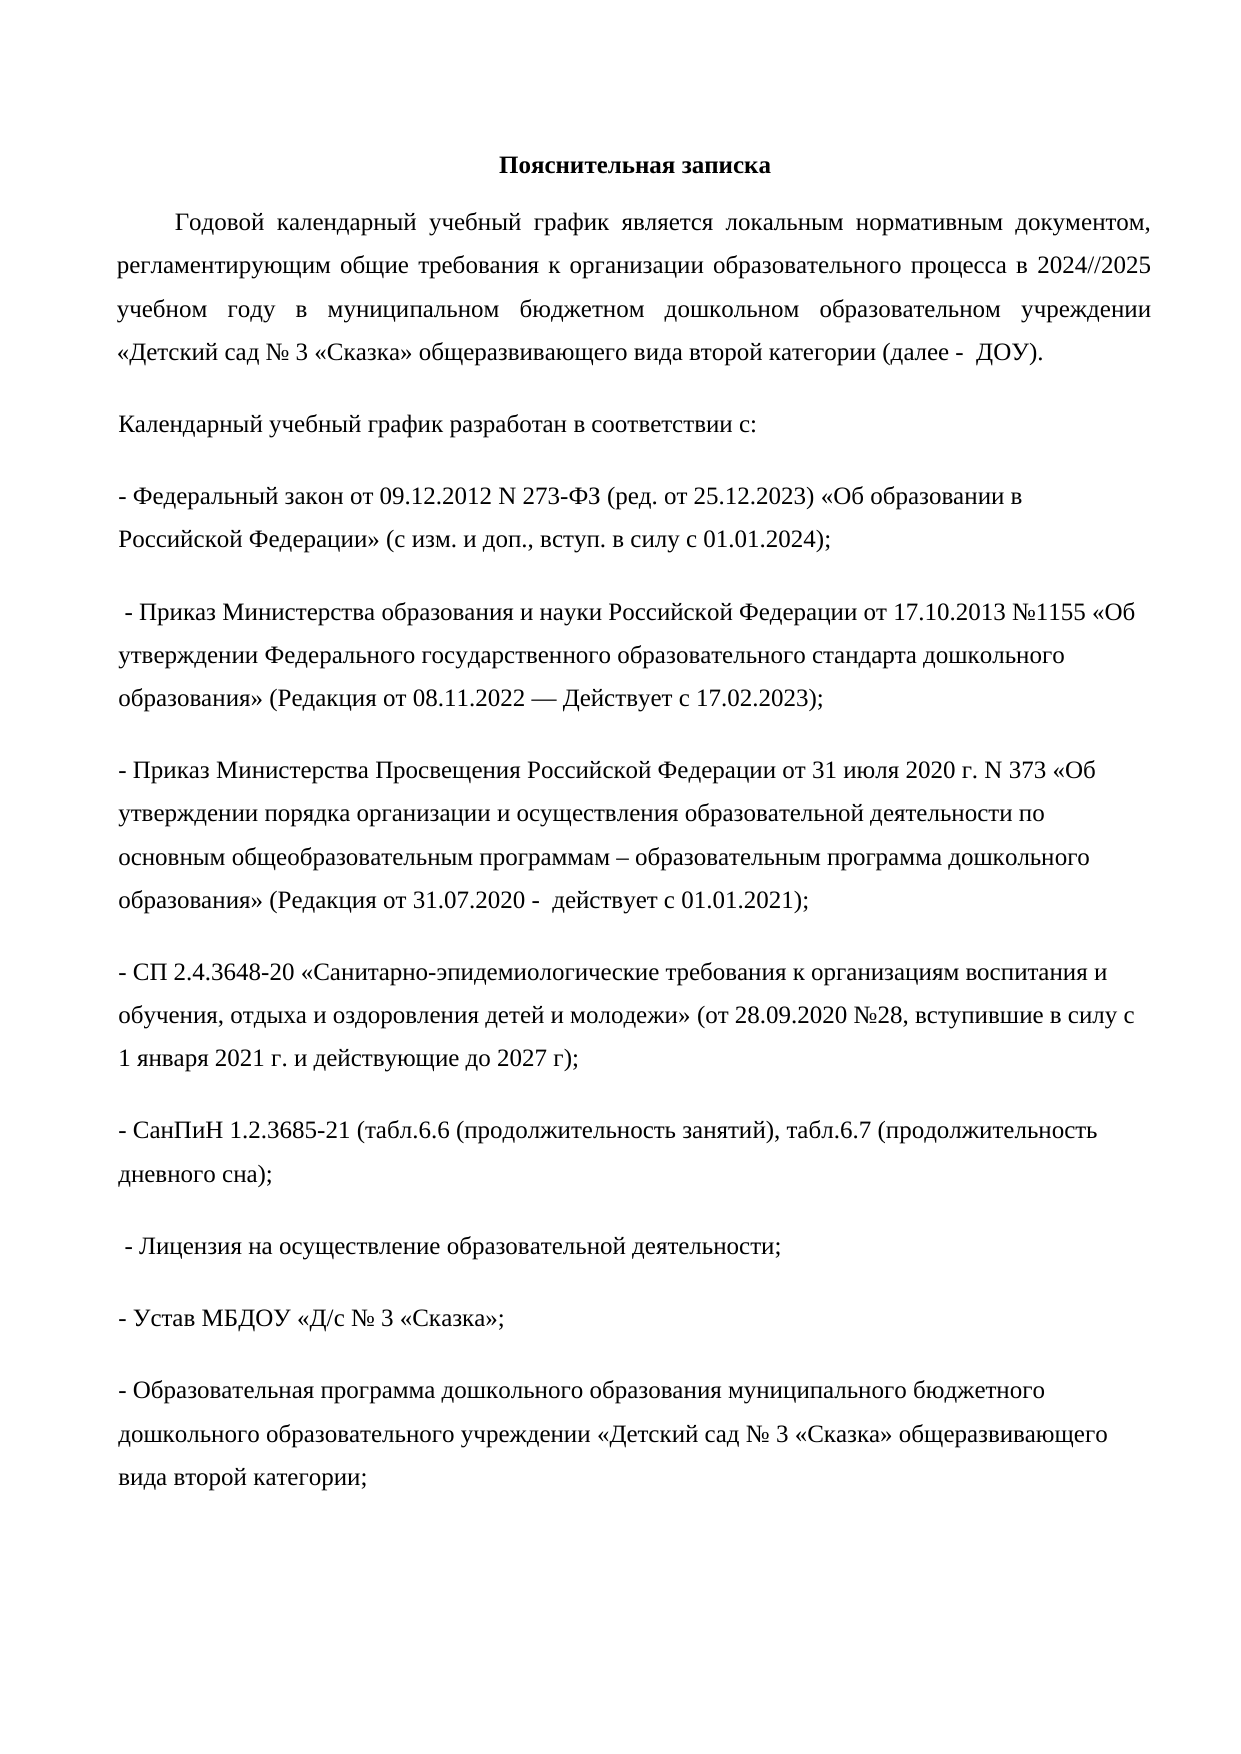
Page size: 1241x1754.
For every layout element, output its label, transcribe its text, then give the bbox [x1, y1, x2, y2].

text - СП 2.4.3648-20 «Санитарно-эпидемиологические требования к организациям воспитания и обучения, отдыха и оздоровления детей и молодежи» (от 28.09.2020 №28, вступившие в силу с 1 января 2021 г. и действующие до 2027 г); [118, 957, 1152, 1072]
text Пояснительная записка [118, 150, 1152, 179]
text - Федеральный закон от 09.12.2012 N 273-ФЗ (ред. от 25.12.2023) «Об образовании в Российской Федерации» (с изм. и доп., вступ. в силу с 01.01.2024); [118, 481, 1152, 553]
text - Приказ Министерства Просвещения Российской Федерации от 31 июля 2020 г. N 373 «Об утверждении порядка организации и осуществления образовательной деятельности по основным общеобразовательным программам – образовательным программа дошкольного образования» (Редакция от 31.07.2020 - действует с 01.01.2021); [118, 755, 1152, 913]
text Годовой календарный учебный график является локальным нормативным документом, регламентирующим общие требования к организации образовательного процесса в 2024//2025 учебном году в муниципальном бюджетном дошкольном образовательном учреждении «Детский сад № 3 «Сказка» общеразвивающего вида второй категории (далее - ДОУ). [117, 207, 1152, 366]
text - Приказ Министерства образования и науки Российской Федерации от 17.10.2013 №1155 «Об утверждении Федерального государственного образовательного стандарта дошкольного образования» (Редакция от 08.11.2022 — Действует с 17.02.2023); [118, 597, 1152, 712]
text - Лицензия на осуществление образовательной деятельности; [118, 1231, 1152, 1260]
text - СанПиН 1.2.3685-21 (табл.6.6 (продолжительность занятий), табл.6.7 (продолжительность дневного сна); [118, 1116, 1152, 1187]
text - Образовательная программа дошкольного образования муниципального бюджетного дошкольного образовательного учреждении «Детский сад № 3 «Сказка» общеразвивающего вида второй категории; [118, 1376, 1152, 1491]
text Календарный учебный график разработан в соответствии с: [118, 409, 1152, 438]
text - Устав МБДОУ «Д/с № 3 «Сказка»; [118, 1303, 1152, 1332]
